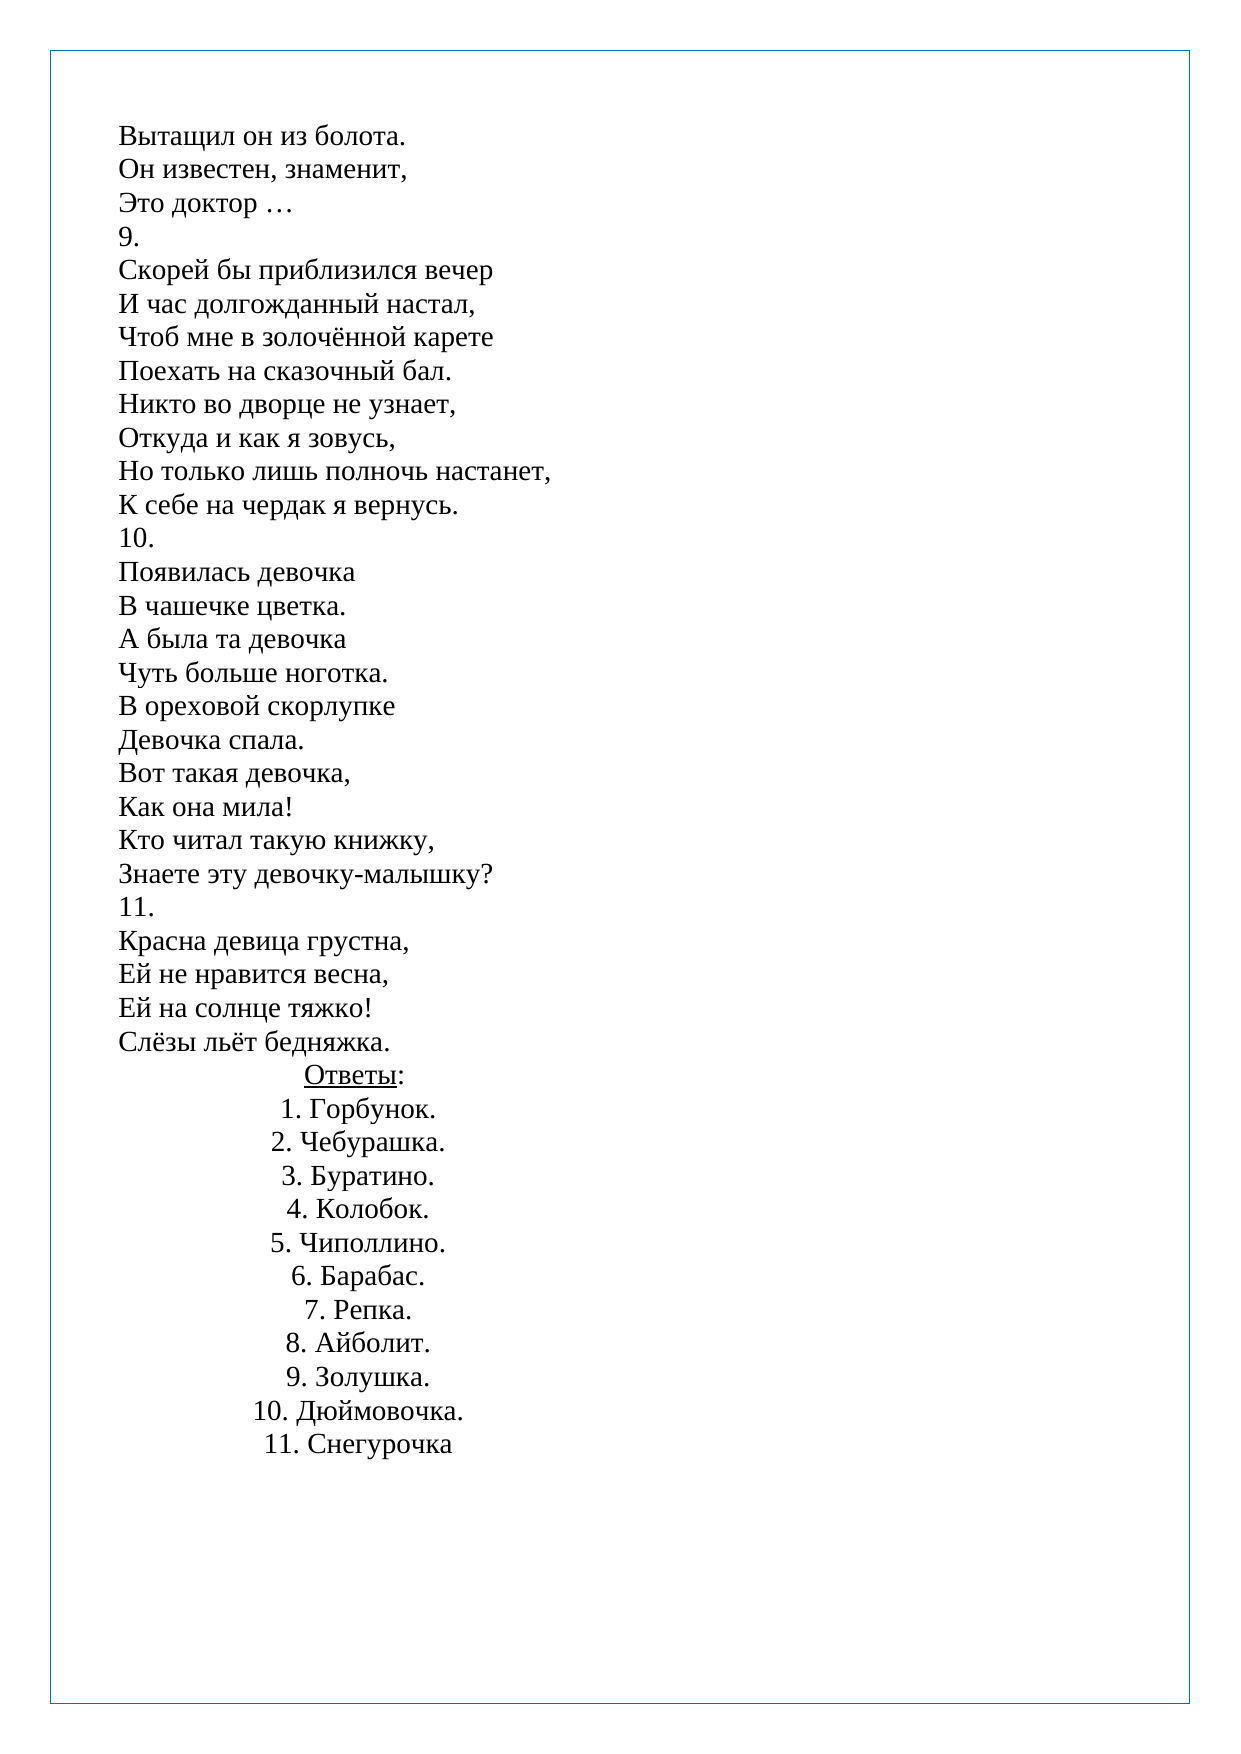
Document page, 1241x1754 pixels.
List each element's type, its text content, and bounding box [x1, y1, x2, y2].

text Ответы: 1. Горбунок. 2. Чебурашка. 3. Буратино. 4. Колобок. 5. Чиполлино. 6. Барабас. 7. Репка. 8. Айболит. 9. Золушка. 10. Дюймовочка. 11. Снегурочка [118, 1057, 598, 1460]
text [118, 118, 1152, 1057]
